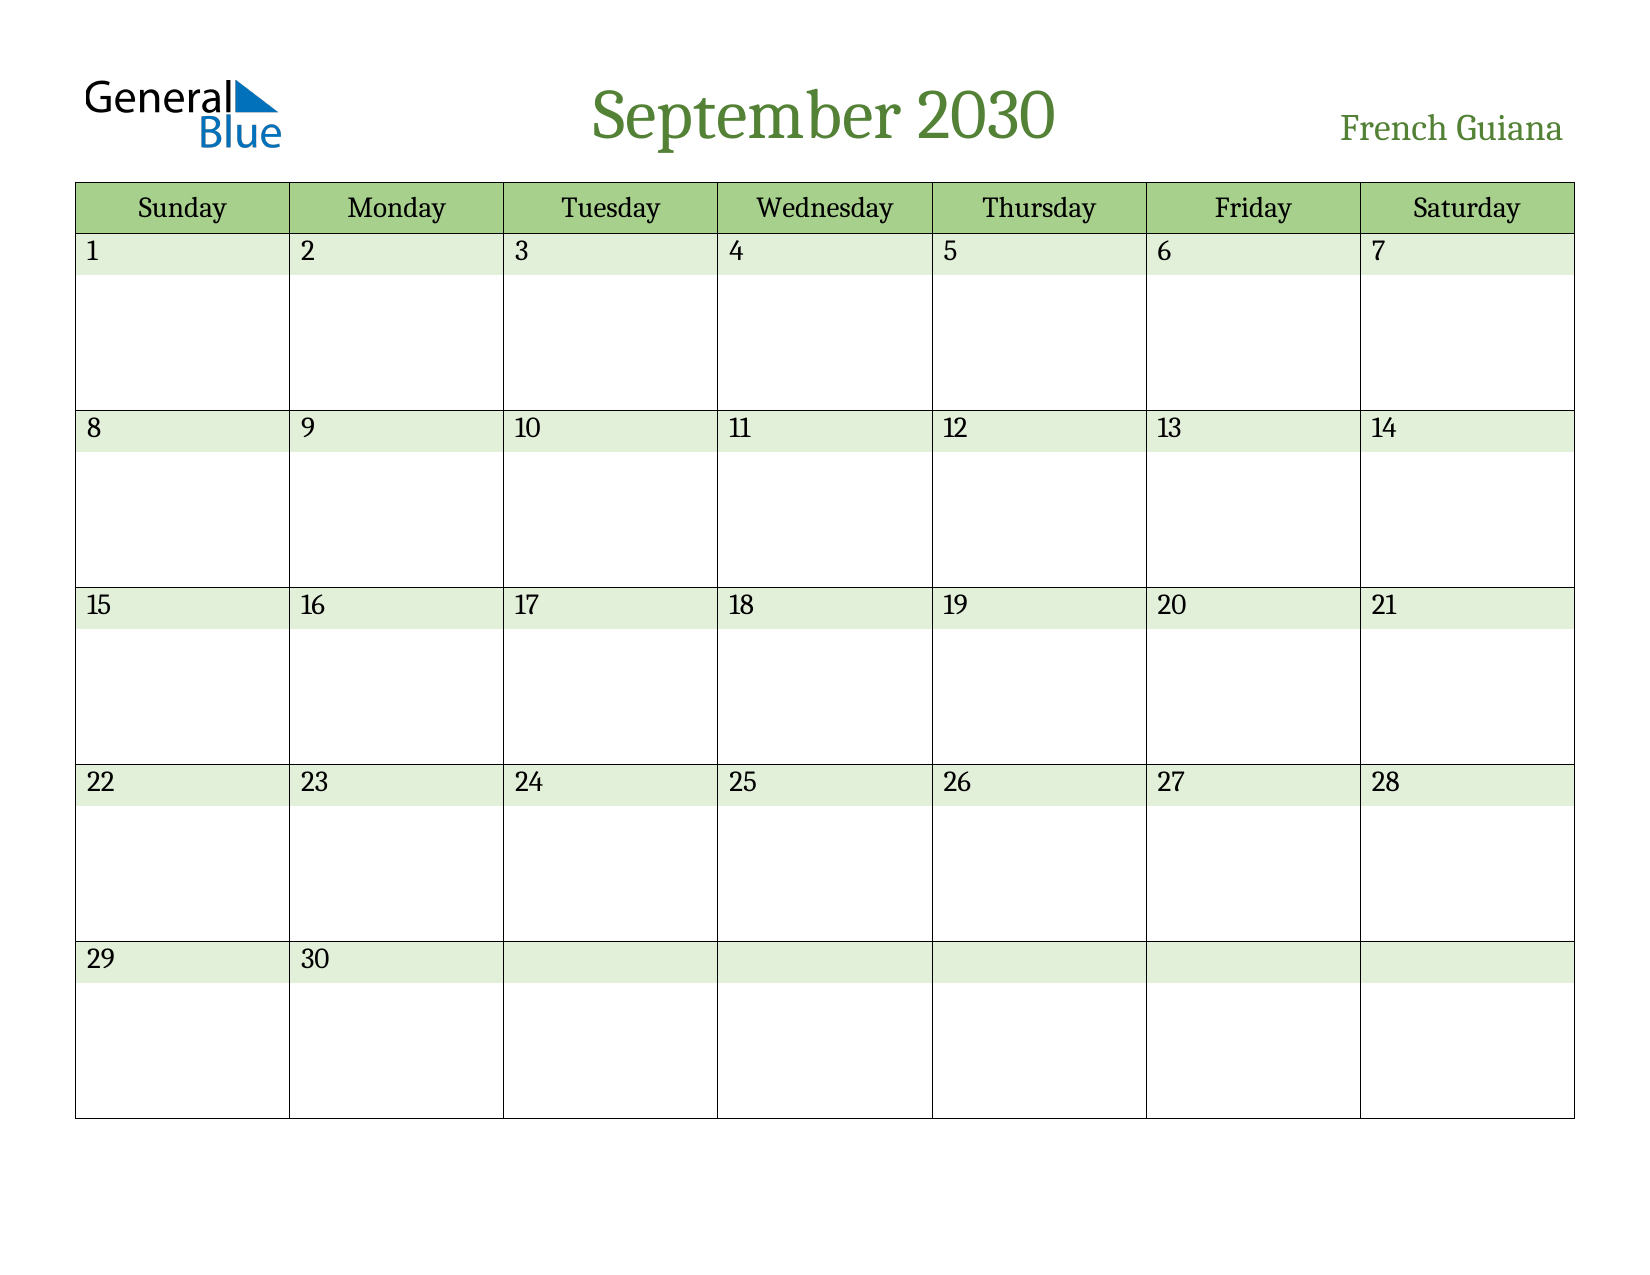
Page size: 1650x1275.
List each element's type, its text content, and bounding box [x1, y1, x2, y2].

table_cell [1361, 629, 1574, 764]
table_cell 1 [76, 234, 289, 275]
table_header French Guiana [1146, 75, 1574, 182]
table_cell 23 [290, 765, 503, 806]
table_header September 2030 [504, 75, 1146, 182]
table_cell [933, 806, 1146, 941]
table_cell [718, 275, 932, 410]
table_cell [1147, 629, 1360, 764]
table_cell 2 [290, 234, 503, 275]
table_cell [504, 452, 717, 587]
table_cell [1147, 983, 1360, 1118]
table_cell 29 [76, 942, 289, 983]
table_cell 12 [933, 411, 1146, 452]
table_cell [1361, 983, 1574, 1118]
table_cell [504, 942, 717, 983]
table_cell [1147, 275, 1360, 410]
table_cell [933, 942, 1146, 983]
table_cell [718, 452, 932, 587]
table_cell [290, 452, 503, 587]
table_cell [718, 806, 932, 941]
table_cell 14 [1361, 411, 1574, 452]
table_cell 5 [933, 234, 1146, 275]
table_cell [933, 275, 1146, 410]
table_cell 30 [290, 942, 503, 983]
table_cell [290, 275, 503, 410]
table_cell [1361, 275, 1574, 410]
table_cell 6 [1147, 234, 1360, 275]
table_cell [1147, 806, 1360, 941]
table_cell 13 [1147, 411, 1360, 452]
table_cell 15 [76, 588, 289, 629]
table_header [76, 75, 503, 182]
table_cell 20 [1147, 588, 1360, 629]
table_cell 17 [504, 588, 717, 629]
table_cell [504, 983, 717, 1118]
table_cell [504, 275, 717, 410]
table_cell 27 [1147, 765, 1360, 806]
table_cell 4 [718, 234, 932, 275]
table_cell [1361, 452, 1574, 587]
picture [86, 80, 281, 148]
table_cell 26 [933, 765, 1146, 806]
table_cell [504, 806, 717, 941]
table_cell [718, 983, 932, 1118]
table_cell 8 [76, 411, 289, 452]
table_cell 9 [290, 411, 503, 452]
table_cell 25 [718, 765, 932, 806]
table_cell [76, 806, 289, 941]
table_cell [76, 629, 289, 764]
table_cell 21 [1361, 588, 1574, 629]
table_cell Wednesday [718, 183, 932, 233]
table_cell [933, 629, 1146, 764]
table_cell 18 [718, 588, 932, 629]
table_cell 19 [933, 588, 1146, 629]
table_cell 28 [1361, 765, 1574, 806]
table_cell 10 [504, 411, 717, 452]
table_cell [933, 983, 1146, 1118]
table_cell Thursday [933, 183, 1146, 233]
table_cell [76, 983, 289, 1118]
table_cell Saturday [1361, 183, 1574, 233]
table_cell [290, 629, 503, 764]
table_cell [718, 629, 932, 764]
table_cell [504, 629, 717, 764]
table_cell [290, 806, 503, 941]
table_cell [76, 275, 289, 410]
table_cell 16 [290, 588, 503, 629]
table_cell [933, 452, 1146, 587]
table_cell 22 [76, 765, 289, 806]
table_cell 11 [718, 411, 932, 452]
table_cell [290, 983, 503, 1118]
table_cell [1361, 942, 1574, 983]
table_cell 3 [504, 234, 717, 275]
table_cell [718, 942, 932, 983]
table_cell [1147, 942, 1360, 983]
table_cell [1147, 452, 1360, 587]
table_cell 7 [1361, 234, 1574, 275]
table_cell Sunday [76, 183, 289, 233]
table_cell Tuesday [504, 183, 717, 233]
table_cell [76, 452, 289, 587]
table_cell Friday [1147, 183, 1360, 233]
table_cell Monday [290, 183, 503, 233]
table_cell [1361, 806, 1574, 941]
table_cell 24 [504, 765, 717, 806]
